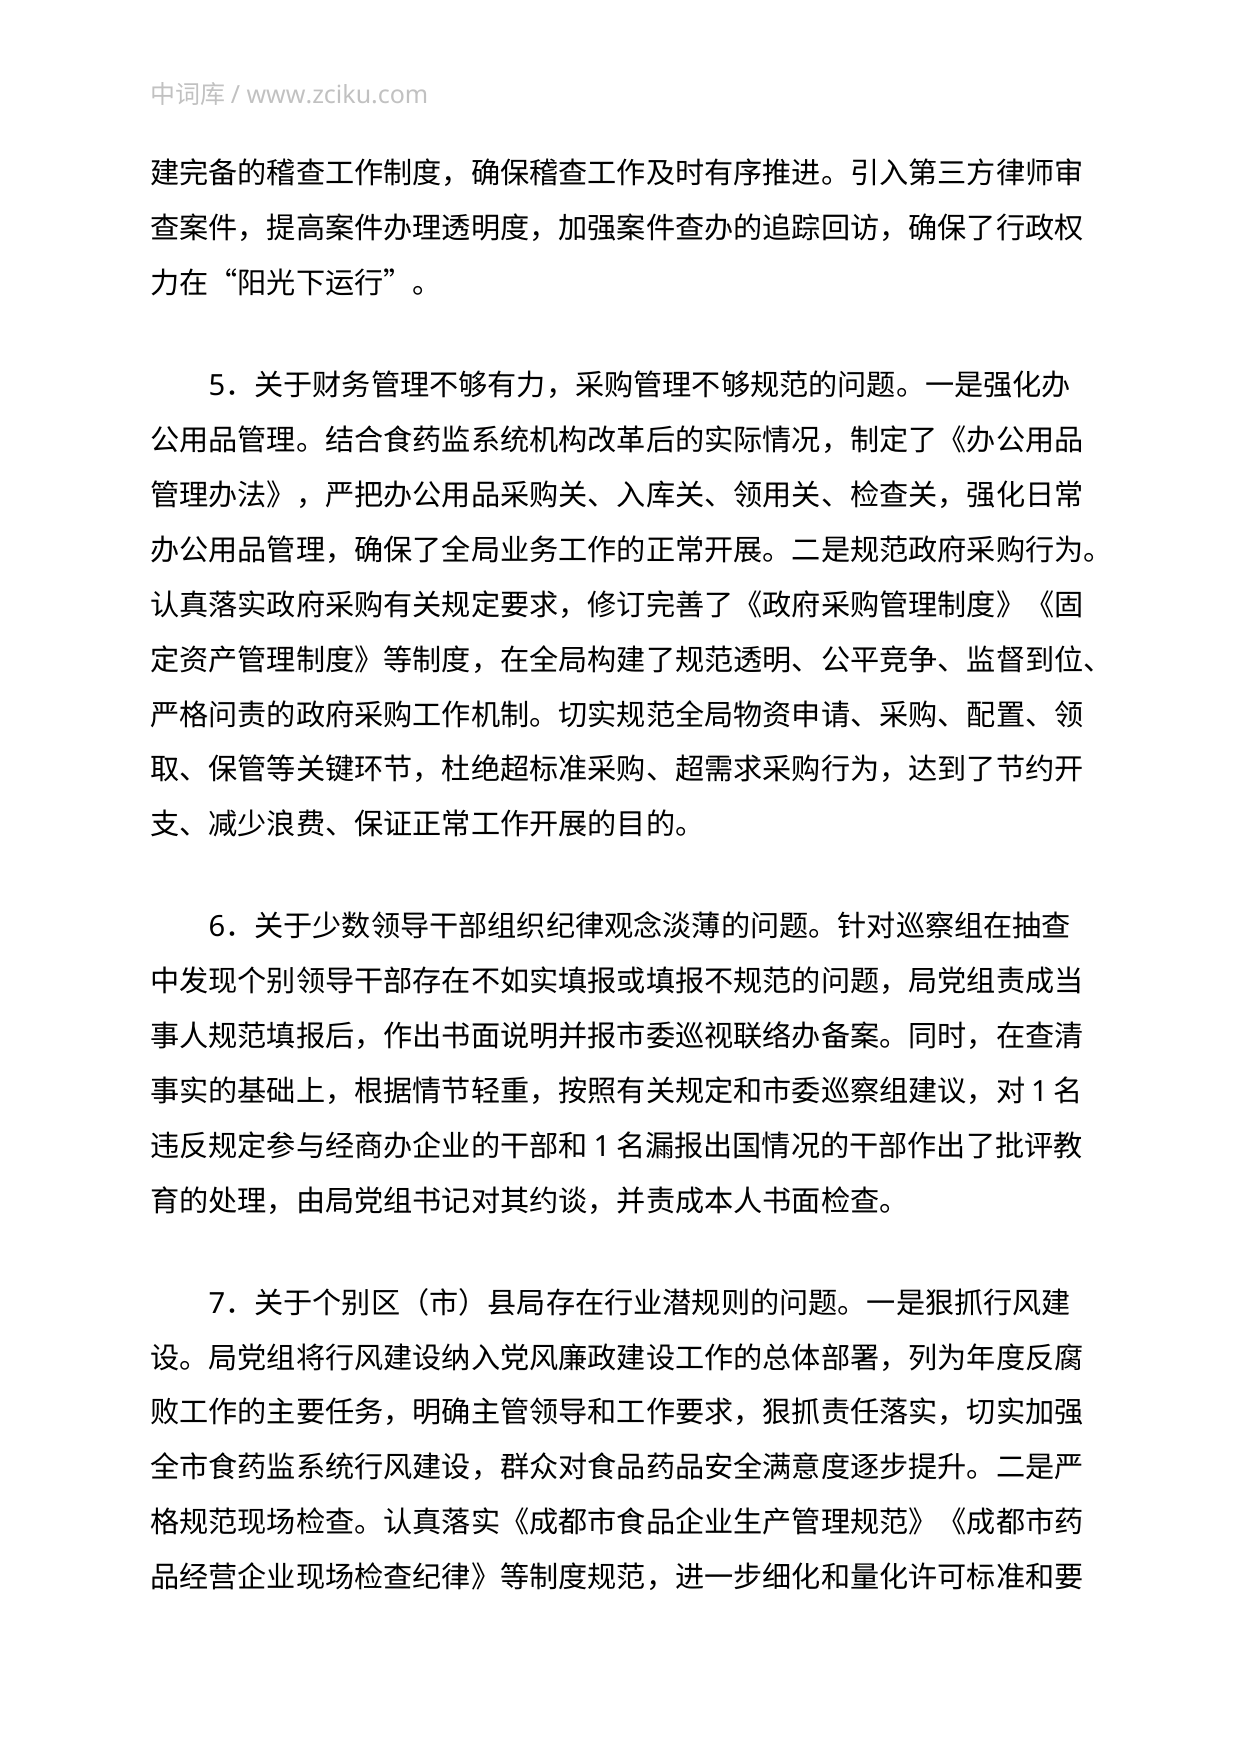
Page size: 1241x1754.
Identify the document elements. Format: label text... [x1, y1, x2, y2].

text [150, 150, 1090, 302]
text 5．关于财务管理不够有力，采购管理不够规范的问题。一是强化办公用品管理。结合食药监系统机构改革后的实际情况，制定了《办公用品管理办法》，严把办公用品采购关、入库关、领用关、检查关，强化日常办公用品管理，确保了全局业务工作的正常开展。二是规范政府采购行为。认真落实政府采购有关规定要求，修订完善了《政府采购管理制度》《固定资产管理制度》等制度，在全局构建了规范透明、公平竞争、监督到位、严格问责的政府采购工作机制。切实规范全局物资申请、采购、配置、领取、保管等关键环节，杜绝超标准采购、超需求采购行为，达到了节约开支、减少浪费、保证正常工作开展的目的。 [150, 362, 1090, 843]
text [150, 1279, 1090, 1596]
text 6．关于少数领导干部组织纪律观念淡薄的问题。针对巡察组在抽查中发现个别领导干部存在不如实填报或填报不规范的问题，局党组责成当事人规范填报后，作出书面说明并报市委巡视联络办备案。同时，在查清事实的基础上，根据情节轻重，按照有关规定和市委巡察组建议，对1名违反规定参与经商办企业的干部和1名漏报出国情况的干部作出了批评教育的处理，由局党组书记对其约谈，并责成本人书面检查。 [150, 903, 1090, 1220]
